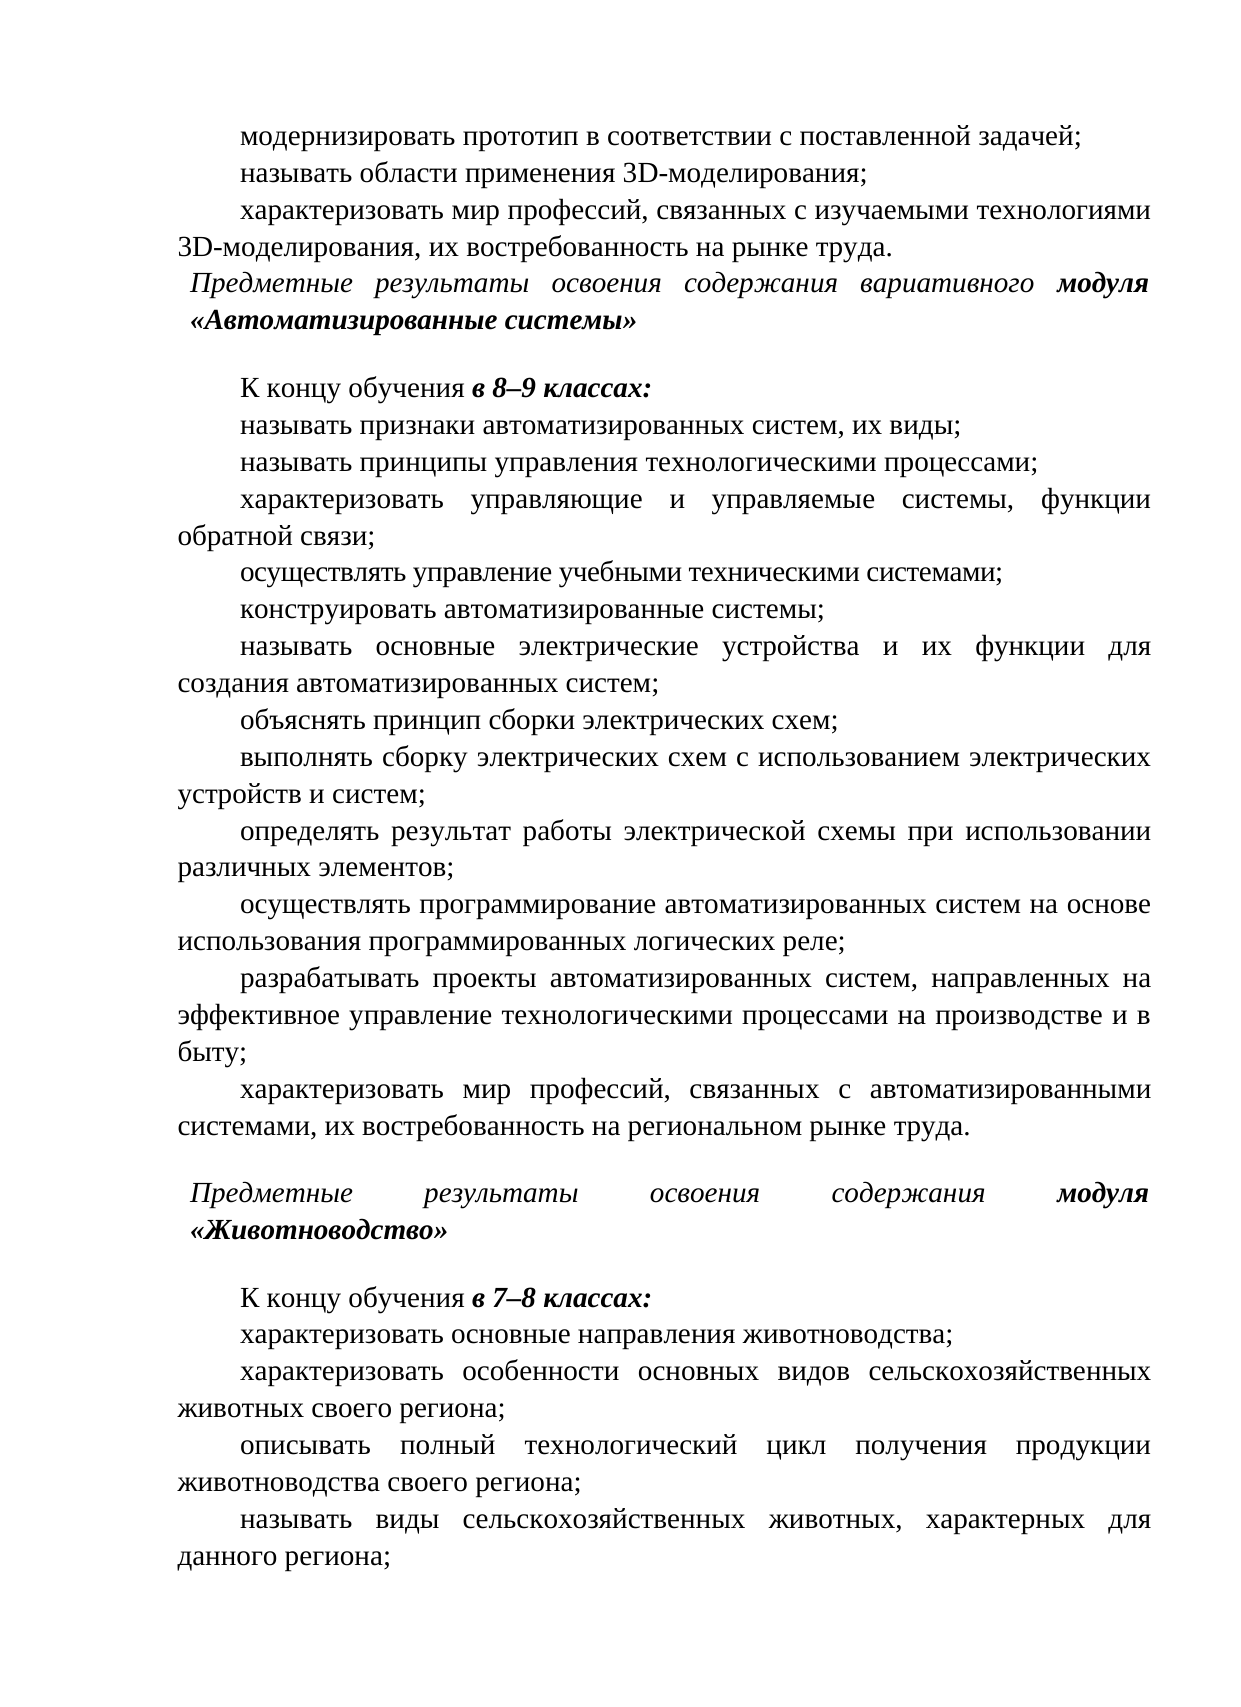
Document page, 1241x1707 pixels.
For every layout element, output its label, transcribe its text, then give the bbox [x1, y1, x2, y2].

text называть основные электрические устройства и их функции для создания автоматизированных систем; [177, 628, 1152, 699]
text К концу обучения в 7–8 классах: [177, 1280, 1152, 1313]
text характеризовать управляющие и управляемые системы, функции обратной связи; [177, 481, 1152, 551]
text осуществлять управление учебными техническими системами; [177, 554, 1152, 588]
text характеризовать особенности основных видов сельскохозяйственных животных своего региона; [177, 1353, 1152, 1424]
text модернизировать прототип в соответствии с поставленной задачей; [177, 118, 1152, 152]
text объяснять принцип сборки электрических схем; [177, 702, 1152, 736]
text К концу обучения в 8–9 классах: [177, 370, 1152, 404]
text Предметные результаты освоения содержания модуля «Животноводство» [190, 1175, 1152, 1246]
text характеризовать основные направления животноводства; [177, 1317, 1152, 1350]
text называть признаки автоматизированных систем, их виды; [177, 407, 1152, 441]
text осуществлять программирование автоматизированных систем на основе использования программированных логических реле; [177, 886, 1152, 957]
text называть виды сельскохозяйственных животных, характерных для данного региона; [177, 1501, 1152, 1571]
text называть области применения 3D-моделирования; [177, 155, 1152, 188]
text называть принципы управления технологическими процессами; [177, 444, 1152, 477]
text характеризовать мир профессий, связанных с изучаемыми технологиями 3D-моделирования, их востребованность на рынке труда. [177, 192, 1152, 262]
text конструировать автоматизированные системы; [177, 591, 1152, 625]
text описывать полный технологический цикл получения продукции животноводства своего региона; [177, 1427, 1152, 1498]
text разрабатывать проекты автоматизированных систем, направленных на эффективное управление технологическими процессами на производстве и в быту; [177, 960, 1152, 1067]
text Предметные результаты освоения содержания вариативного модуля «Автоматизированные системы» [190, 266, 1152, 336]
text характеризовать мир профессий, связанных с автоматизированными системами, их востребованность на региональном рынке труда. [177, 1071, 1152, 1141]
text определять результат работы электрической схемы при использовании различных элементов; [177, 813, 1152, 883]
text выполнять сборку электрических схем с использованием электрических устройств и систем; [177, 739, 1152, 809]
